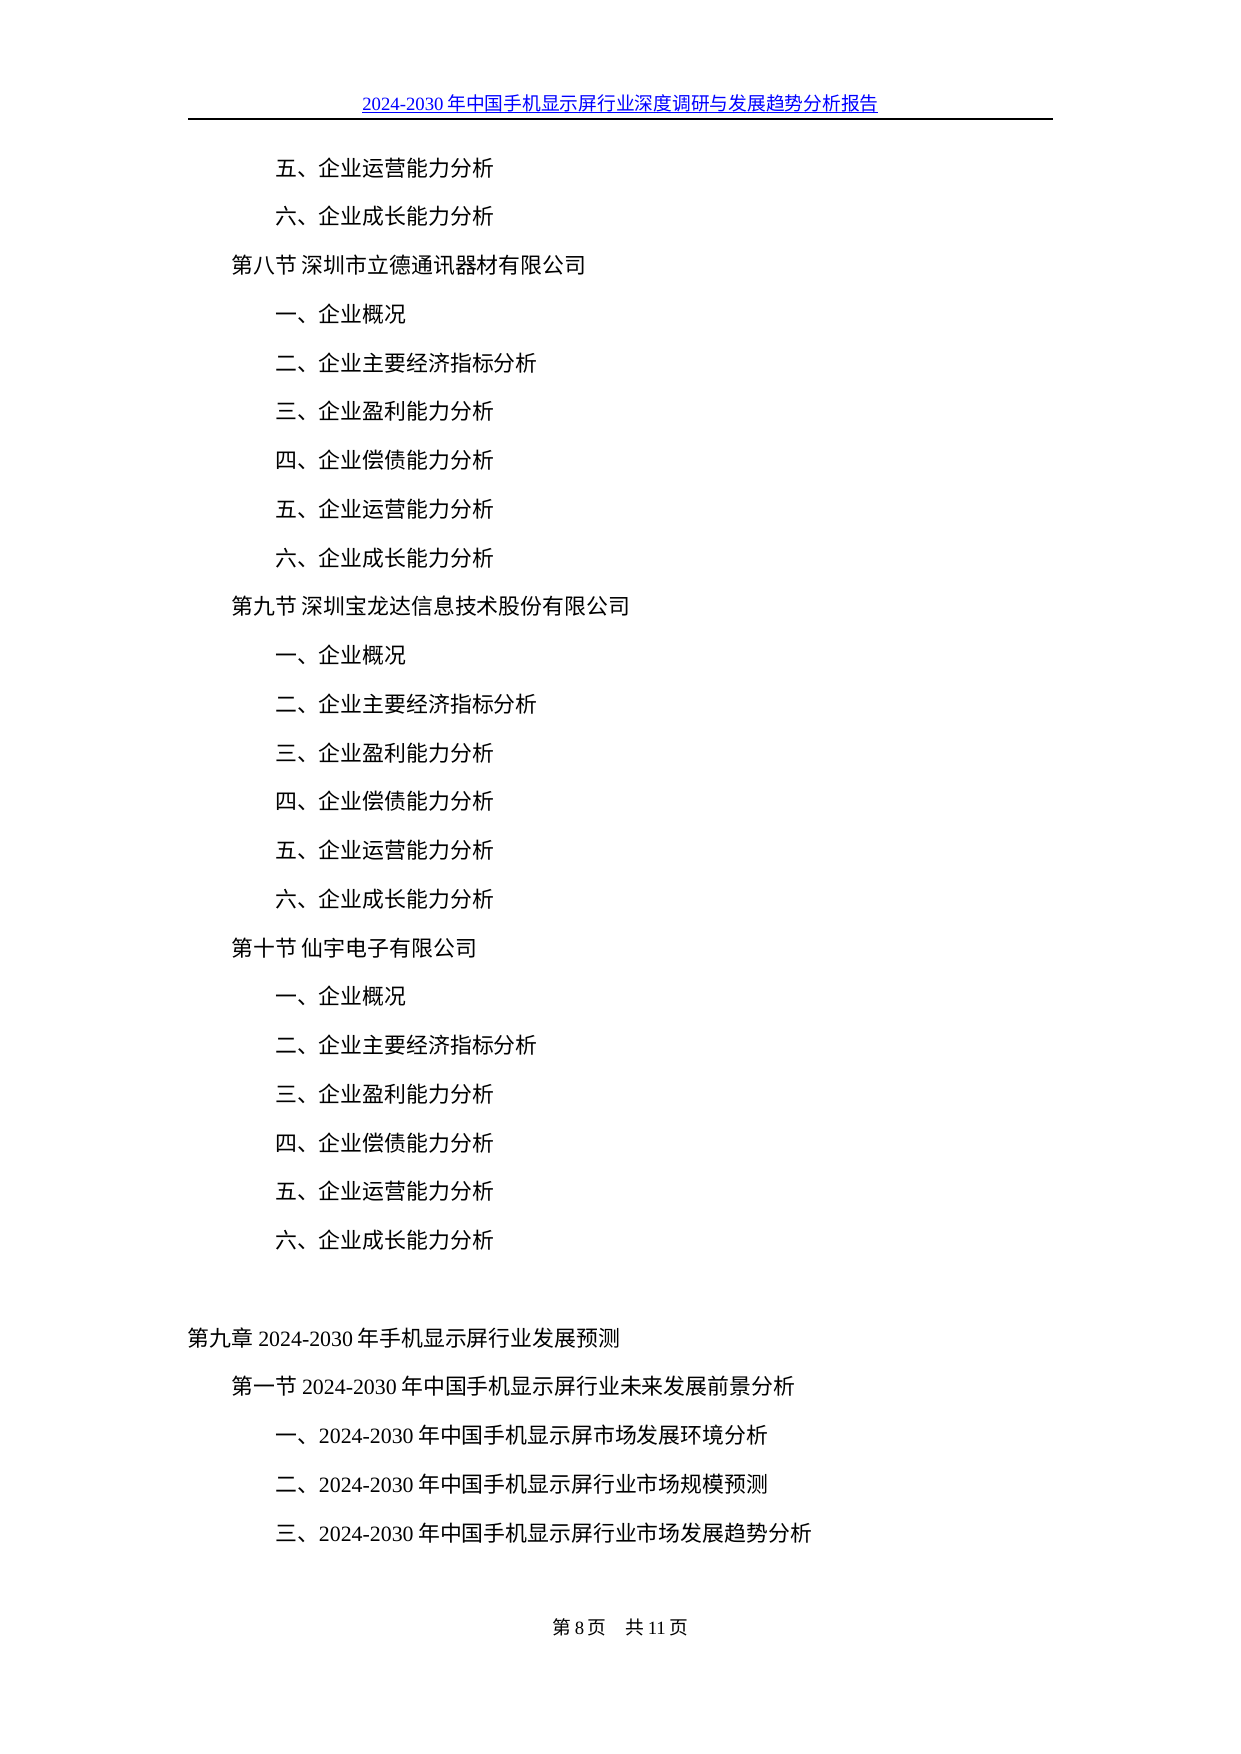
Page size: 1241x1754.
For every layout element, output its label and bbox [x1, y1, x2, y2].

text [187, 150, 1053, 1548]
